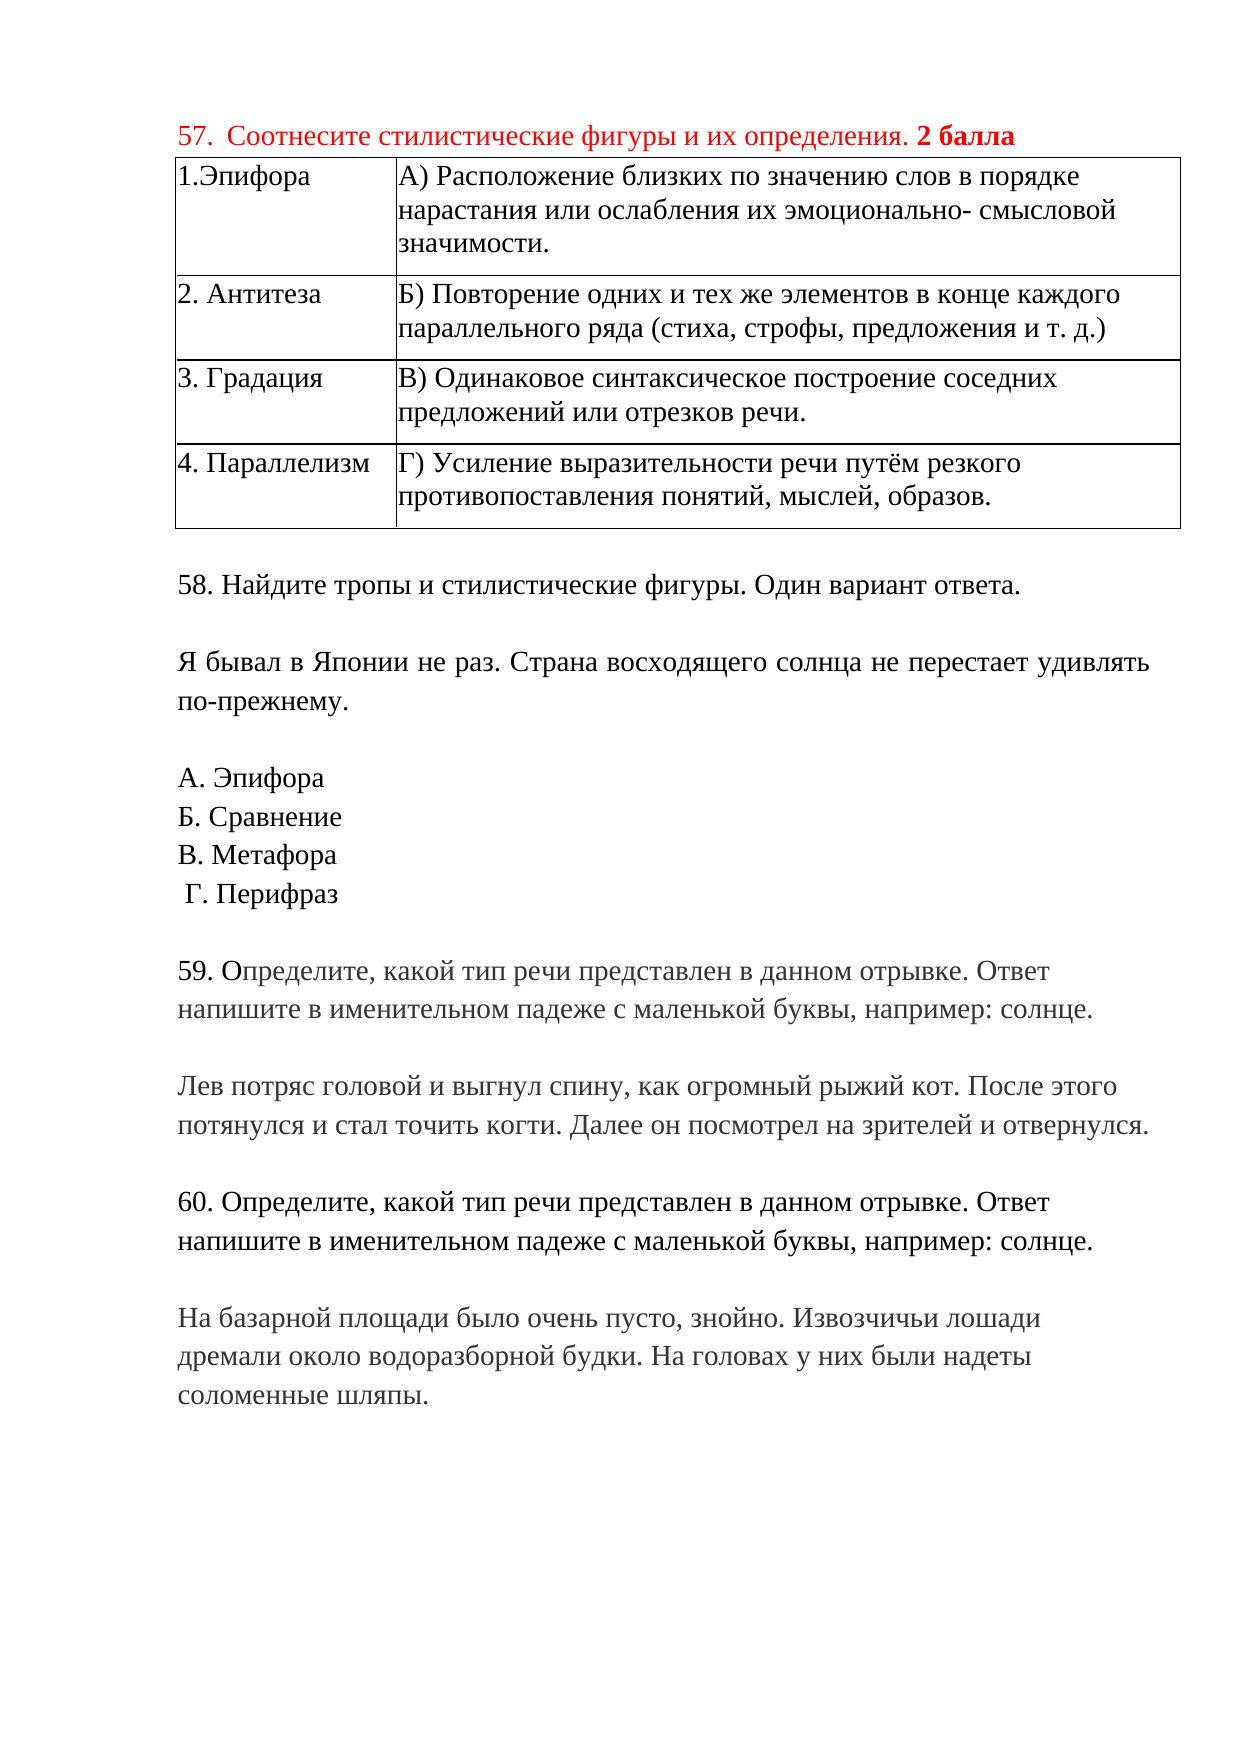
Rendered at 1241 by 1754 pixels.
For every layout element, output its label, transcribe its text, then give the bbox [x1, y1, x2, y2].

text Лев потряс головой и выгнул спину, как огромный рыжий кот. После этого потянулся и стал точить когти. Далее он посмотрел на зрителей и отвернулся. [177, 1030, 1152, 1141]
text В. Метафора [177, 837, 1152, 871]
text На базарной площади было очень пусто, знойно. Извозчичьи лошади дремали около водоразборной будки. На головах у них были надеты соломенные шляпы. [177, 1300, 1152, 1410]
text Я бывал в Японии не раз. Страна восходящего солнца не перестает удивлять по-прежнему. [177, 644, 1152, 717]
text 59. Определите, какой тип речи представлен в данном отрывке. Ответ напишите в именительном падеже с маленькой буквы, например: солнце. [177, 953, 1152, 1025]
text 60. Определите, какой тип речи представлен в данном отрывке. Ответ напишите в именительном падеже с маленькой буквы, например: солнце. [177, 1184, 1152, 1256]
text Г. Перифраз [177, 876, 1152, 909]
table_cell 4. Параллелизм [176, 444, 396, 527]
text Б. Сравнение [177, 799, 1152, 832]
table_cell 3. Градация [176, 360, 396, 443]
table_cell Г) Усиление выразительности речи путём резкого противопоставления понятий, мыслей, образов. [397, 445, 1180, 527]
table_cell Б) Повторение одних и тех же элементов в конце каждого параллельного ряда (стиха, строфы, предложения и т. д.) [397, 276, 1180, 359]
table_header 1.Эпифора [176, 158, 396, 274]
table_cell В) Одинаковое синтаксическое построение соседних предложений или отрезков речи. [397, 361, 1180, 443]
text А. Эпифора [177, 760, 1152, 794]
text 57. Соотнесите стилистические фигуры и их определения. 2 балла [221, 118, 1152, 152]
table_cell 2. Антитеза [176, 276, 396, 359]
text 58. Найдите тропы и стилистические фигуры. Один вариант ответа. [177, 567, 1152, 601]
table_header А) Расположение близких по значению слов в порядке нарастания или ослабления их эмоционально- смысловой значимости. [397, 158, 1180, 274]
